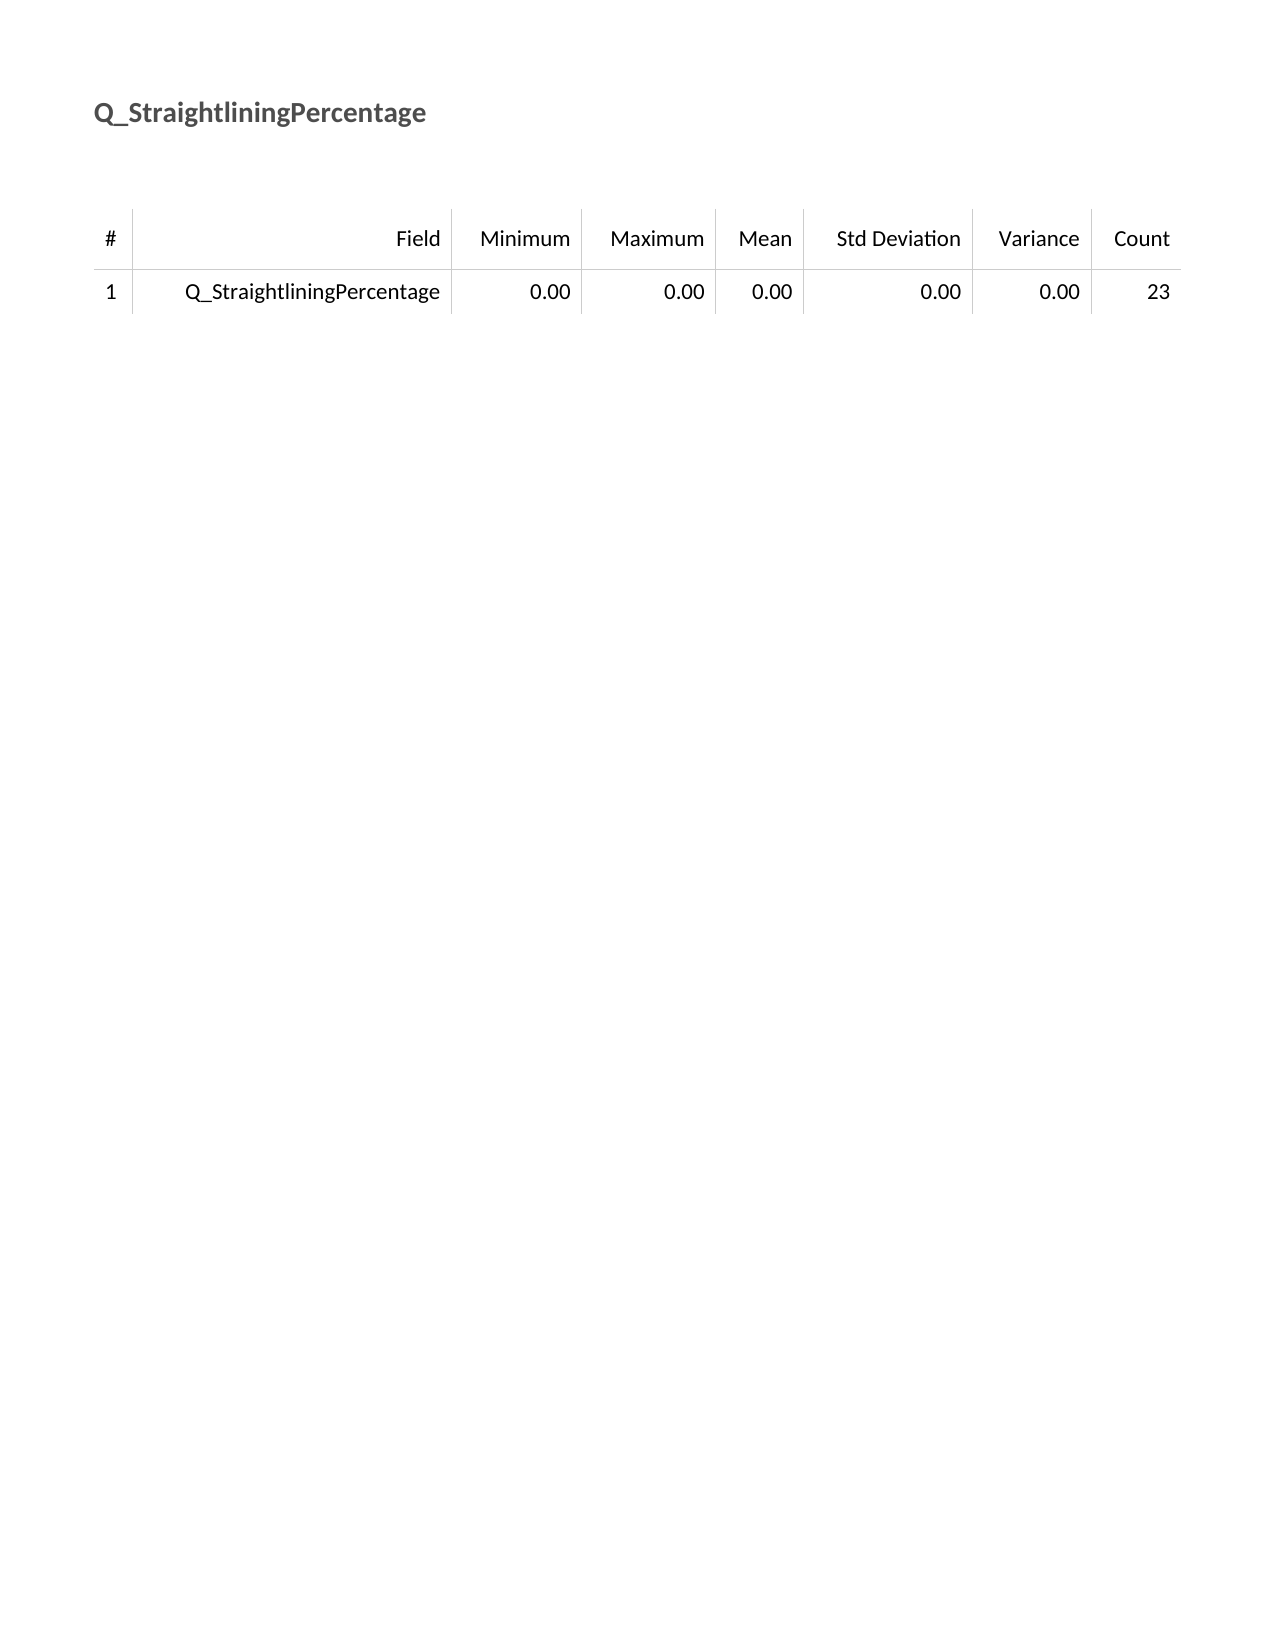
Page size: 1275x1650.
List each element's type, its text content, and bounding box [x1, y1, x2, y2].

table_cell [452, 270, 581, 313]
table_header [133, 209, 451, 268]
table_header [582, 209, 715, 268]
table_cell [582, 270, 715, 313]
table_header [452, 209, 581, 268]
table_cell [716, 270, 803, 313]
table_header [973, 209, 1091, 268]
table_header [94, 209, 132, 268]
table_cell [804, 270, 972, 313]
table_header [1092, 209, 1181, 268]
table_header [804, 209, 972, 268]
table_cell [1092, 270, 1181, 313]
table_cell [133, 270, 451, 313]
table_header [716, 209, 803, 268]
text Q_StraightliningPercentage [94, 94, 1181, 129]
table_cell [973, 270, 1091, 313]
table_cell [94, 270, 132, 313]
